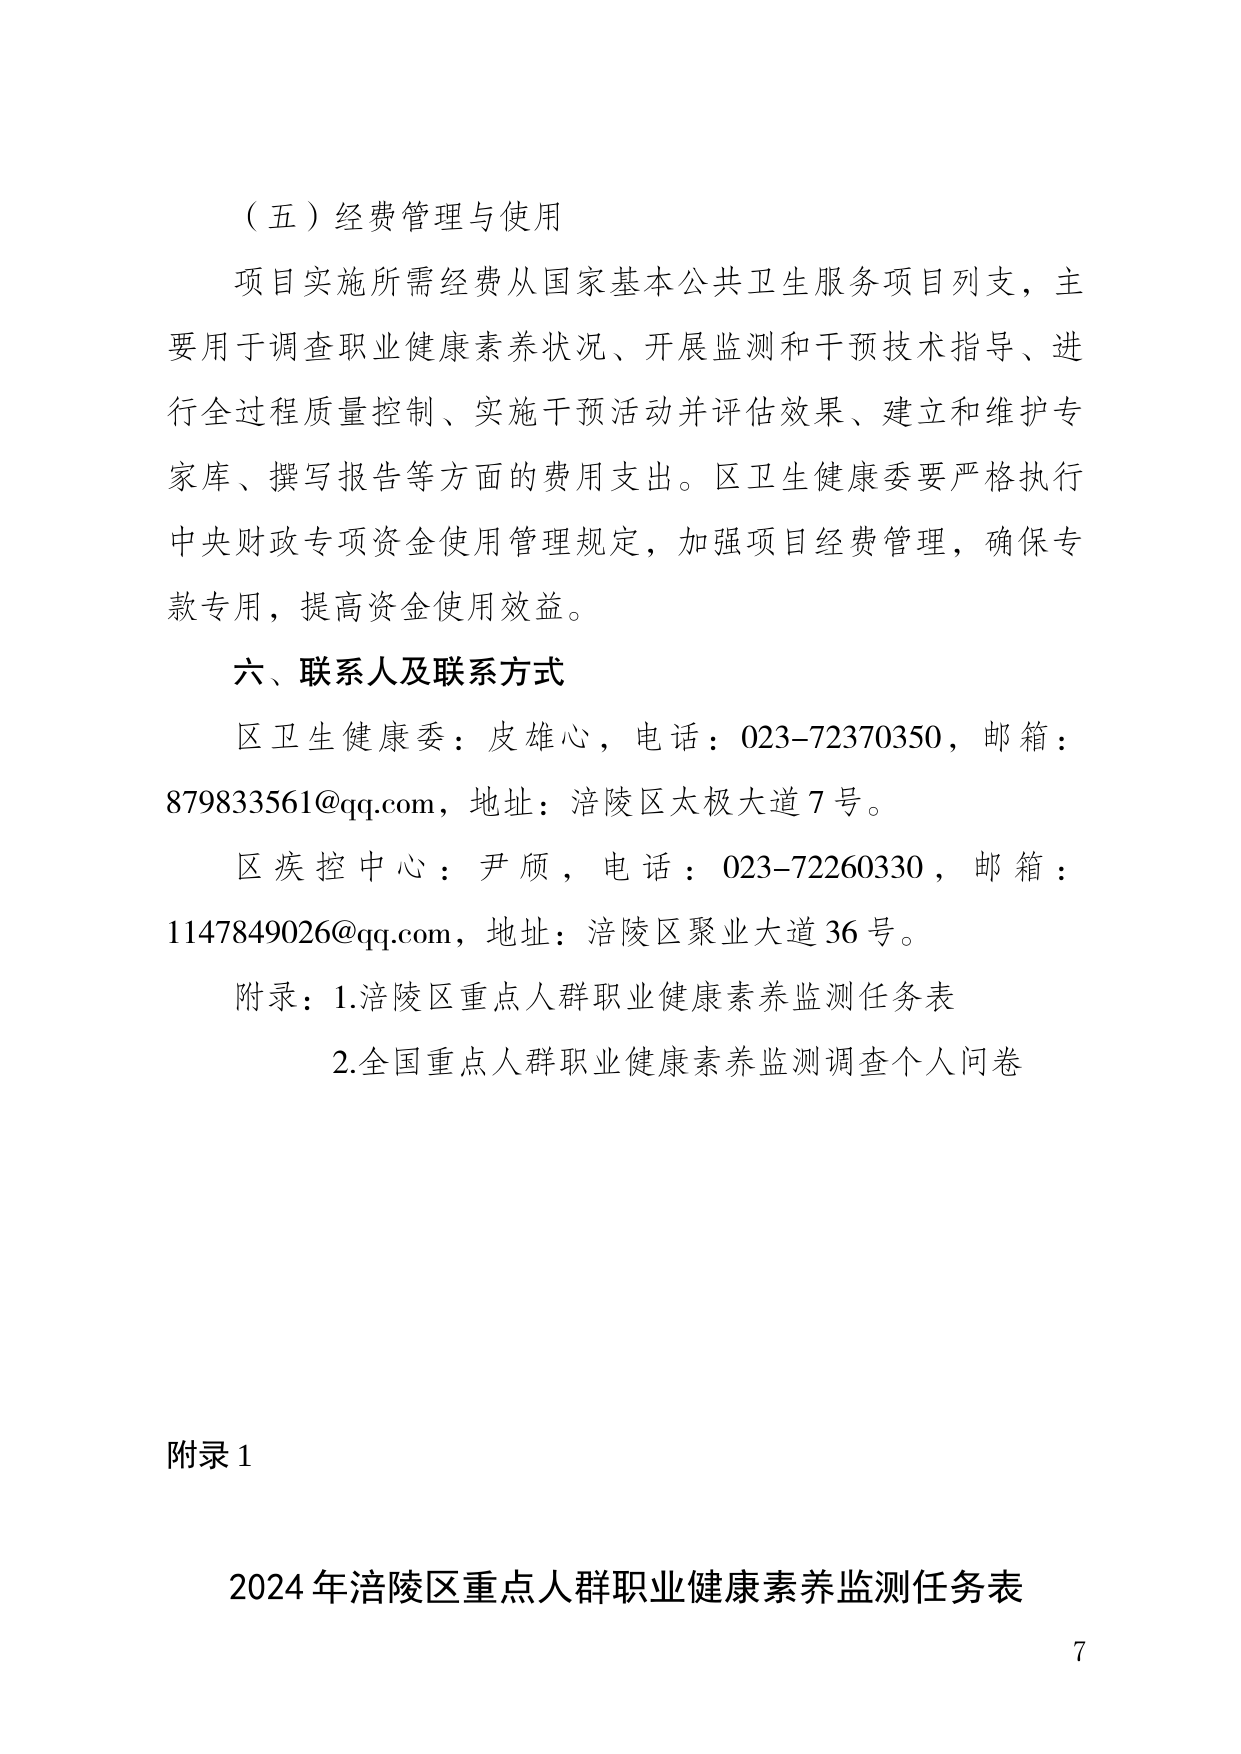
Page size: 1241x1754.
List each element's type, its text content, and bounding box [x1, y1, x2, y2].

text 2.全国重点人群职业健康素养监测调查个人问卷 [165, 1032, 1087, 1097]
text 附录：1.涪陵区重点人群职业健康素养监测任务表 [165, 967, 1087, 1032]
text 区卫生健康委：皮雄心，电话：023-72370350，邮箱：879833561@qq.com，地址：涪陵区太极大道7号。 [165, 707, 1087, 837]
text 项目实施所需经费从国家基本公共卫生服务项目列支，主要用于调查职业健康素养状况、开展监测和干预技术指导、进行全过程质量控制、实施干预活动并评估效果、建立和维护专家库、撰写报告等方面的费用支出。区卫生健康委要严格执行中央财政专项资金使用管理规定，加强项目经费管理，确保专款专用，提高资金使用效益。 [165, 252, 1087, 642]
subtitle 六、联系人及联系方式 [165, 642, 1087, 707]
text 2024年涪陵区重点人群职业健康素养监测任务表 [165, 1552, 1087, 1617]
text （五）经费管理与使用 [165, 187, 1087, 252]
text 附录1 [165, 1422, 1087, 1487]
text 区疾控中心：尹颀，电话：023-72260330，邮箱：1147849026@qq.com，地址：涪陵区聚业大道36号。 [165, 837, 1087, 967]
